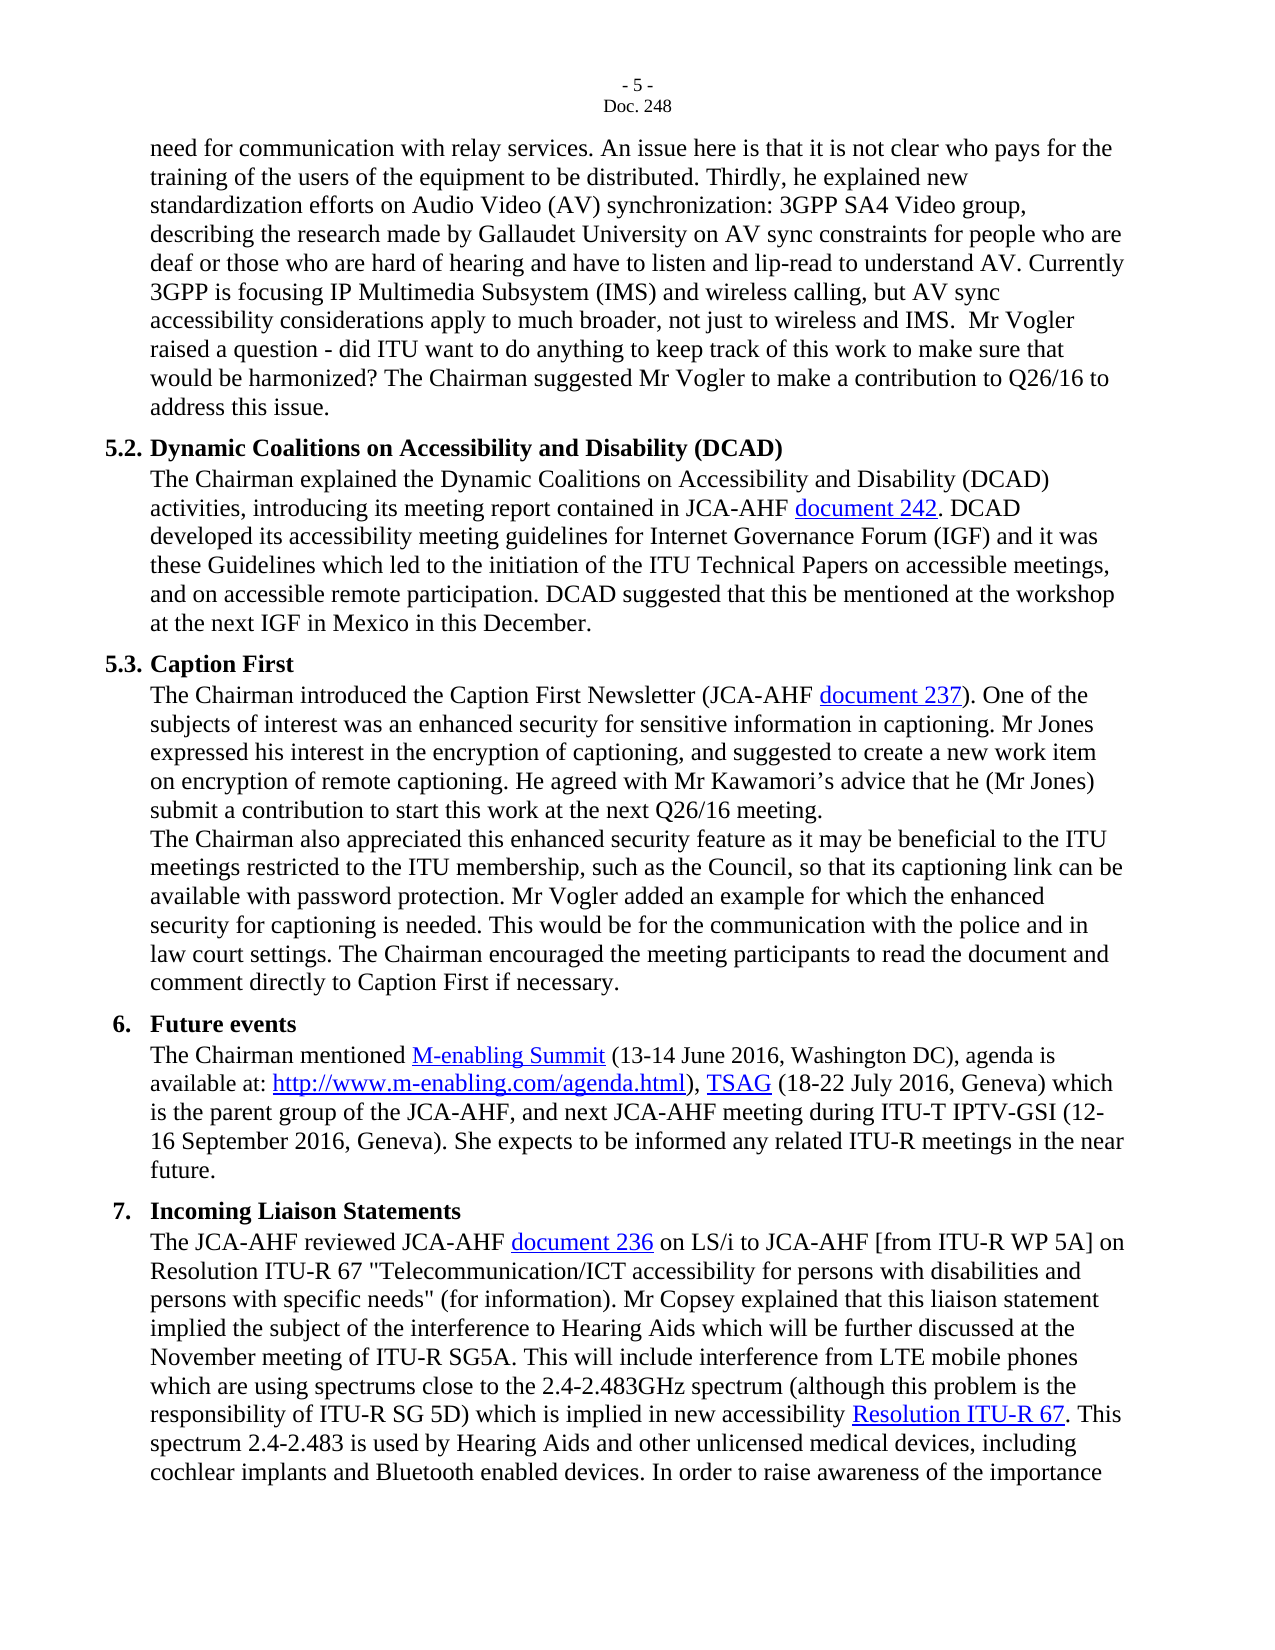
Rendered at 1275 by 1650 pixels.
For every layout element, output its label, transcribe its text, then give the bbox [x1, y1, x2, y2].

list Caption First [105, 649, 1125, 678]
text The Chairman explained the Dynamic Coalitions on Accessibility and Disability (DCAD) activities, introducing its meeting report contained in JCA-AHF document 242. DCAD developed its accessibility meeting guidelines for Internet Governance Forum (IGF) and it was these Guidelines which led to the initiation of the ITU Technical Papers on accessible meetings, and on accessible remote participation. DCAD suggested that this be mentioned at the workshop at the next IGF in Mexico in this December. [150, 464, 1125, 636]
list Incoming Liaison Statements [112, 1196, 1125, 1225]
list Future events [112, 1009, 1125, 1037]
text The Chairman also appreciated this enhanced security feature as it may be beneficial to the ITU meetings restricted to the ITU membership, such as the Council, so that its captioning link can be available with password protection. Mr Vogler added an example for which the enhanced security for captioning is needed. This would be for the communication with the police and in law court settings. The Chairman encouraged the meeting participants to read the document and comment directly to Caption First if necessary. [150, 824, 1125, 996]
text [150, 1227, 1125, 1486]
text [150, 133, 1125, 420]
text The Chairman mentioned M-enabling Summit (13-14 June 2016, Washington DC), agenda is available at: http://www.m-enabling.com/agenda.html), TSAG (18-22 July 2016, Geneva) which is the parent group of the JCA-AHF, and next JCA-AHF meeting during ITU-T IPTV-GSI (12-16 September 2016, Geneva). She expects to be informed any related ITU-R meetings in the near future. [150, 1040, 1125, 1183]
list Dynamic Coalitions on Accessibility and Disability (DCAD) [105, 433, 1125, 462]
text The Chairman introduced the Caption First Newsletter (JCA-AHF document 237). One of the subjects of interest was an enhanced security for sensitive information in captioning. Mr Jones expressed his interest in the encryption of captioning, and suggested to create a new work item on encryption of remote captioning. He agreed with Mr Kawamori’s advice that he (Mr Jones) submit a contribution to start this work at the next Q26/16 meeting. [150, 680, 1125, 824]
